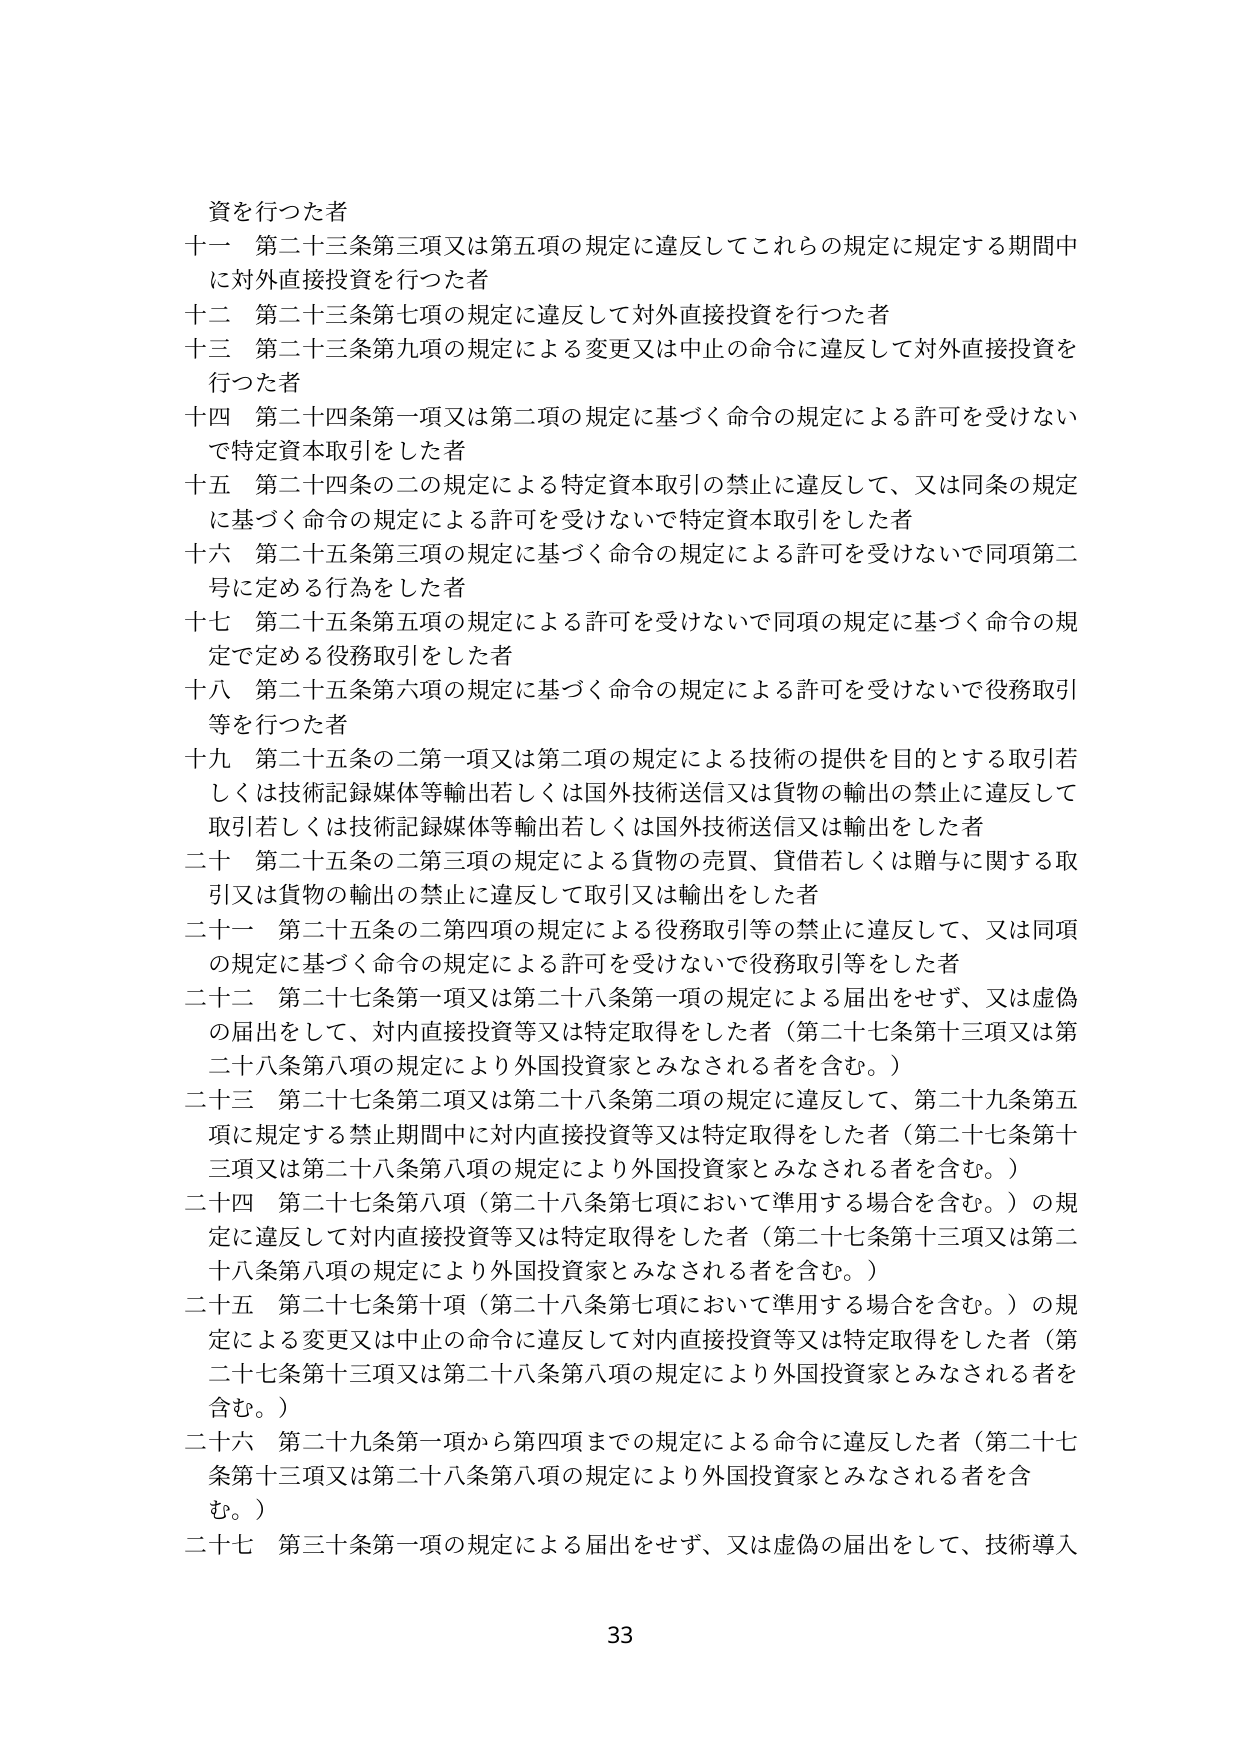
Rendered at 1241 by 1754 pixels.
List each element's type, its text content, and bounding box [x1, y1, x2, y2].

text 十八 第二十五条第六項の規定に基づく命令の規定による許可を受けないで役務取引等を行つた者 [184, 672, 1079, 740]
text 二十六 第二十九条第一項から第四項までの規定による命令に違反した者（第二十七条第十三項又は第二十八条第八項の規定により外国投資家とみなされる者を含む。） [184, 1424, 1079, 1526]
text 十五 第二十四条の二の規定による特定資本取引の禁止に違反して、又は同条の規定に基づく命令の規定による許可を受けないで特定資本取引をした者 [184, 467, 1079, 535]
text 十九 第二十五条の二第一項又は第二項の規定による技術の提供を目的とする取引若しくは技術記録媒体等輸出若しくは国外技術送信又は貨物の輸出の禁止に違反して取引若しくは技術記録媒体等輸出若しくは国外技術送信又は輸出をした者 [184, 740, 1079, 843]
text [184, 194, 1079, 228]
text 二十二 第二十七条第一項又は第二十八条第一項の規定による届出をせず、又は虚偽の届出をして、対内直接投資等又は特定取得をした者（第二十七条第十三項又は第二十八条第八項の規定により外国投資家とみなされる者を含む。） [184, 979, 1079, 1082]
text 二十三 第二十七条第二項又は第二十八条第二項の規定に違反して、第二十九条第五項に規定する禁止期間中に対内直接投資等又は特定取得をした者（第二十七条第十三項又は第二十八条第八項の規定により外国投資家とみなされる者を含む。） [184, 1082, 1079, 1184]
text 十一 第二十三条第三項又は第五項の規定に違反してこれらの規定に規定する期間中に対外直接投資を行つた者 [184, 228, 1079, 296]
text 十三 第二十三条第九項の規定による変更又は中止の命令に違反して対外直接投資を行つた者 [184, 330, 1079, 399]
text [184, 1526, 1079, 1560]
text 二十五 第二十七条第十項（第二十八条第七項において準用する場合を含む。）の規定による変更又は中止の命令に違反して対内直接投資等又は特定取得をした者（第二十七条第十三項又は第二十八条第八項の規定により外国投資家とみなされる者を含む。） [184, 1287, 1079, 1424]
text 二十一 第二十五条の二第四項の規定による役務取引等の禁止に違反して、又は同項の規定に基づく命令の規定による許可を受けないで役務取引等をした者 [184, 911, 1079, 979]
text 十二 第二十三条第七項の規定に違反して対外直接投資を行つた者 [184, 296, 1079, 330]
text 十四 第二十四条第一項又は第二項の規定に基づく命令の規定による許可を受けないで特定資本取引をした者 [184, 399, 1079, 467]
text 十六 第二十五条第三項の規定に基づく命令の規定による許可を受けないで同項第二号に定める行為をした者 [184, 535, 1079, 604]
text 二十四 第二十七条第八項（第二十八条第七項において準用する場合を含む。）の規定に違反して対内直接投資等又は特定取得をした者（第二十七条第十三項又は第二十八条第八項の規定により外国投資家とみなされる者を含む。） [184, 1184, 1079, 1287]
text 二十 第二十五条の二第三項の規定による貨物の売買、貸借若しくは贈与に関する取引又は貨物の輸出の禁止に違反して取引又は輸出をした者 [184, 843, 1079, 911]
text 十七 第二十五条第五項の規定による許可を受けないで同項の規定に基づく命令の規定で定める役務取引をした者 [184, 604, 1079, 672]
